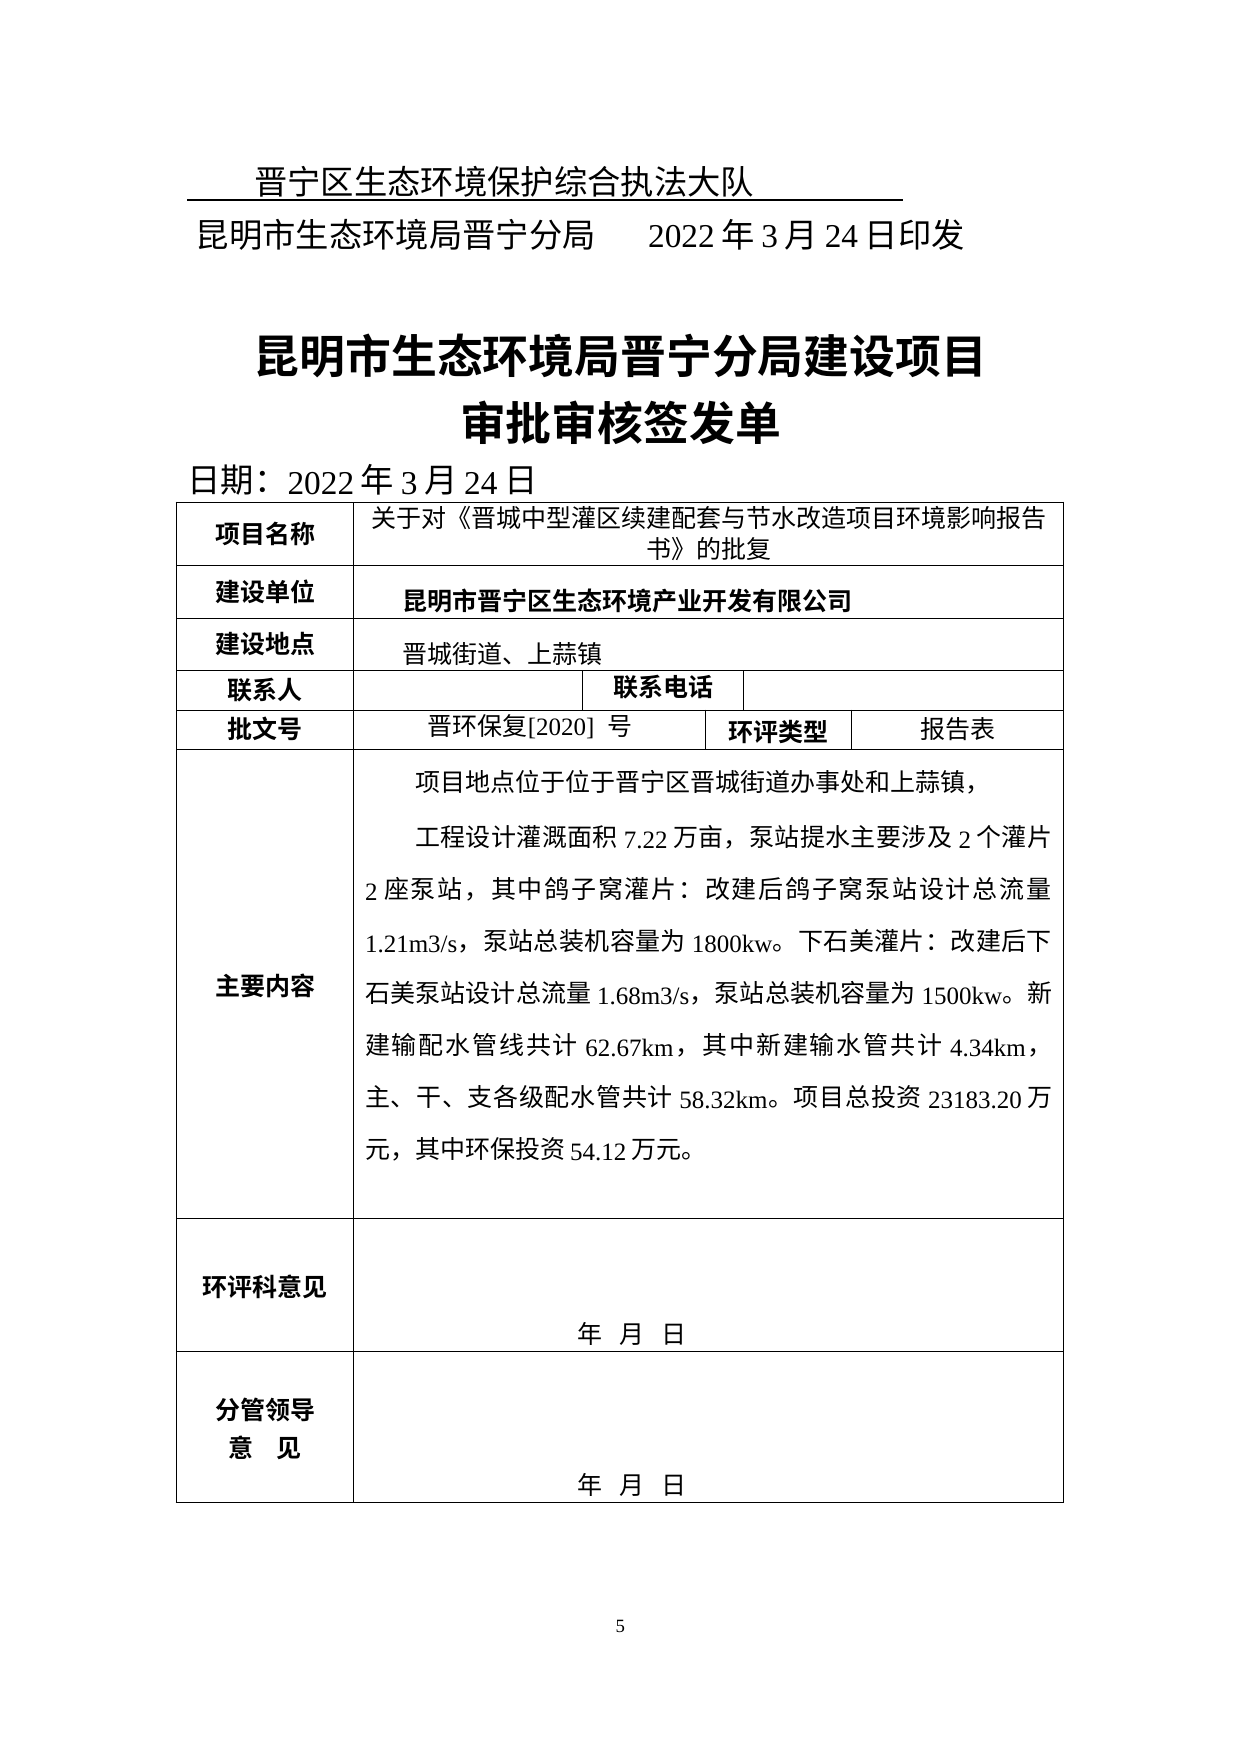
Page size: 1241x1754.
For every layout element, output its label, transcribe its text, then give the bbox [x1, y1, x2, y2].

table_cell 项目地点位于位于晋宁区晋城街道办事处和上蒜镇， 工程设计灌溉面积7.22万亩，泵站提水主要涉及2个灌片2座泵站，其中鸽子窝灌片：改建后鸽子窝泵站设计总流量1.21m3/s，泵站总装机容量为1800kw。下石美灌片：改建后下石美泵站设计总流量1.68m3/s，泵站总装机容量为1500kw。新建输配水管线共计62.67km，其中新建输水管共计4.34km，主、干、支各级配水管共计58.32km。项目总投资23183.20万元，其中环保投资54.12万元。 [354, 750, 1063, 1218]
table_cell [744, 671, 1063, 709]
table_cell 环评类型 [706, 711, 851, 748]
table_cell 建设地点 [177, 619, 353, 670]
table_cell [354, 671, 582, 709]
table_cell 年 月 日 [354, 1219, 1063, 1351]
table_header 项目名称 [177, 503, 353, 565]
text 晋宁区生态环境保护综合执法大队 [187, 150, 1053, 204]
table_cell 联系电话 [583, 671, 743, 709]
table_cell 联系人 [177, 671, 353, 709]
table_cell 报告表 [852, 711, 1063, 748]
table_cell 昆明市晋宁区生态环境产业开发有限公司 [354, 566, 1063, 618]
text 昆明市生态环境局晋宁分局建设项目 [187, 321, 1053, 387]
table_cell 批文号 [177, 711, 353, 748]
text 审批审核签发单 [187, 387, 1053, 453]
table_cell 晋环保复[2020] 号 [354, 711, 705, 748]
text 昆明市生态环境局晋宁分局 2022年3月24日印发 [187, 204, 1053, 258]
table_header 关于对《晋城中型灌区续建配套与节水改造项目环境影响报告书》的批复 [354, 503, 1063, 565]
text 日期：2022年3月24日 [187, 453, 1053, 502]
table_cell 分管领导 意 见 [177, 1352, 353, 1502]
table_cell 环评科意见 [177, 1219, 353, 1351]
table_cell 年 月 日 [354, 1352, 1063, 1502]
table_cell 主要内容 [177, 750, 353, 1218]
table_cell 晋城街道、上蒜镇 [354, 619, 1063, 670]
table_cell 建设单位 [177, 566, 353, 618]
